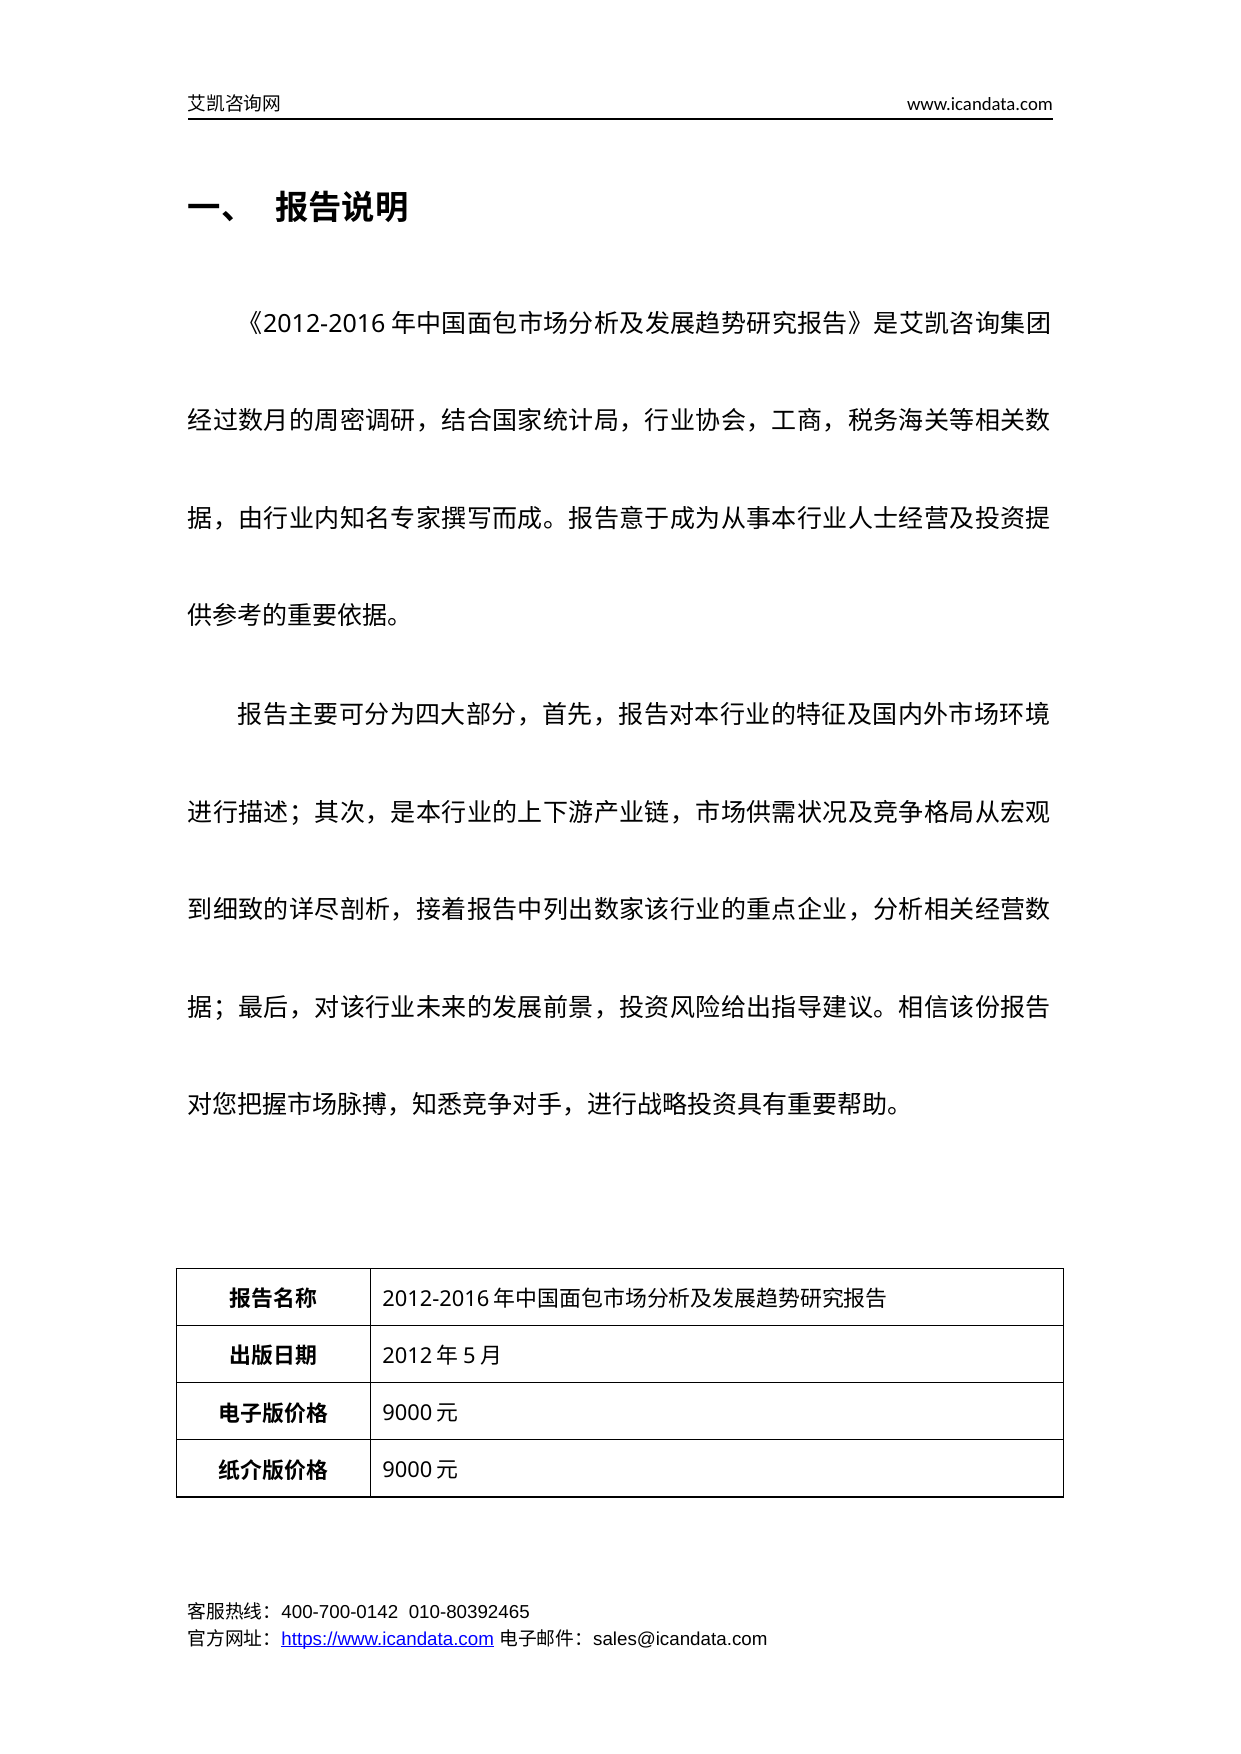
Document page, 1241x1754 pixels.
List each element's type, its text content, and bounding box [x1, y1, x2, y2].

subtitle 报告说明 [187, 172, 1053, 237]
table_cell 电子版价格 [177, 1383, 370, 1439]
text 报告主要可分为四大部分，首先，报告对本行业的特征及国内外市场环境进行描述；其次，是本行业的上下游产业链，市场供需状况及竞争格局从宏观到细致的详尽剖析，接着报告中列出数家该行业的重点企业，分析相关经营数据；最后，对该行业未来的发展前景，投资风险给出指导建议。相信该份报告对您把握市场脉搏，知悉竞争对手，进行战略投资具有重要帮助。 [187, 681, 1053, 1136]
table_cell 9000元 [371, 1440, 1063, 1496]
table_cell 2012年5月 [371, 1326, 1063, 1382]
table_cell 纸介版价格 [177, 1440, 370, 1496]
table_cell 出版日期 [177, 1326, 370, 1382]
text 《2012-2016年中国面包市场分析及发展趋势研究报告》是艾凯咨询集团经过数月的周密调研，结合国家统计局，行业协会，工商，税务海关等相关数据，由行业内知名专家撰写而成。报告意于成为从事本行业人士经营及投资提供参考的重要依据。 [187, 289, 1053, 646]
table_header 报告名称 [177, 1269, 370, 1325]
table_cell 9000元 [371, 1383, 1063, 1439]
table_header 2012-2016年中国面包市场分析及发展趋势研究报告 [371, 1269, 1063, 1325]
